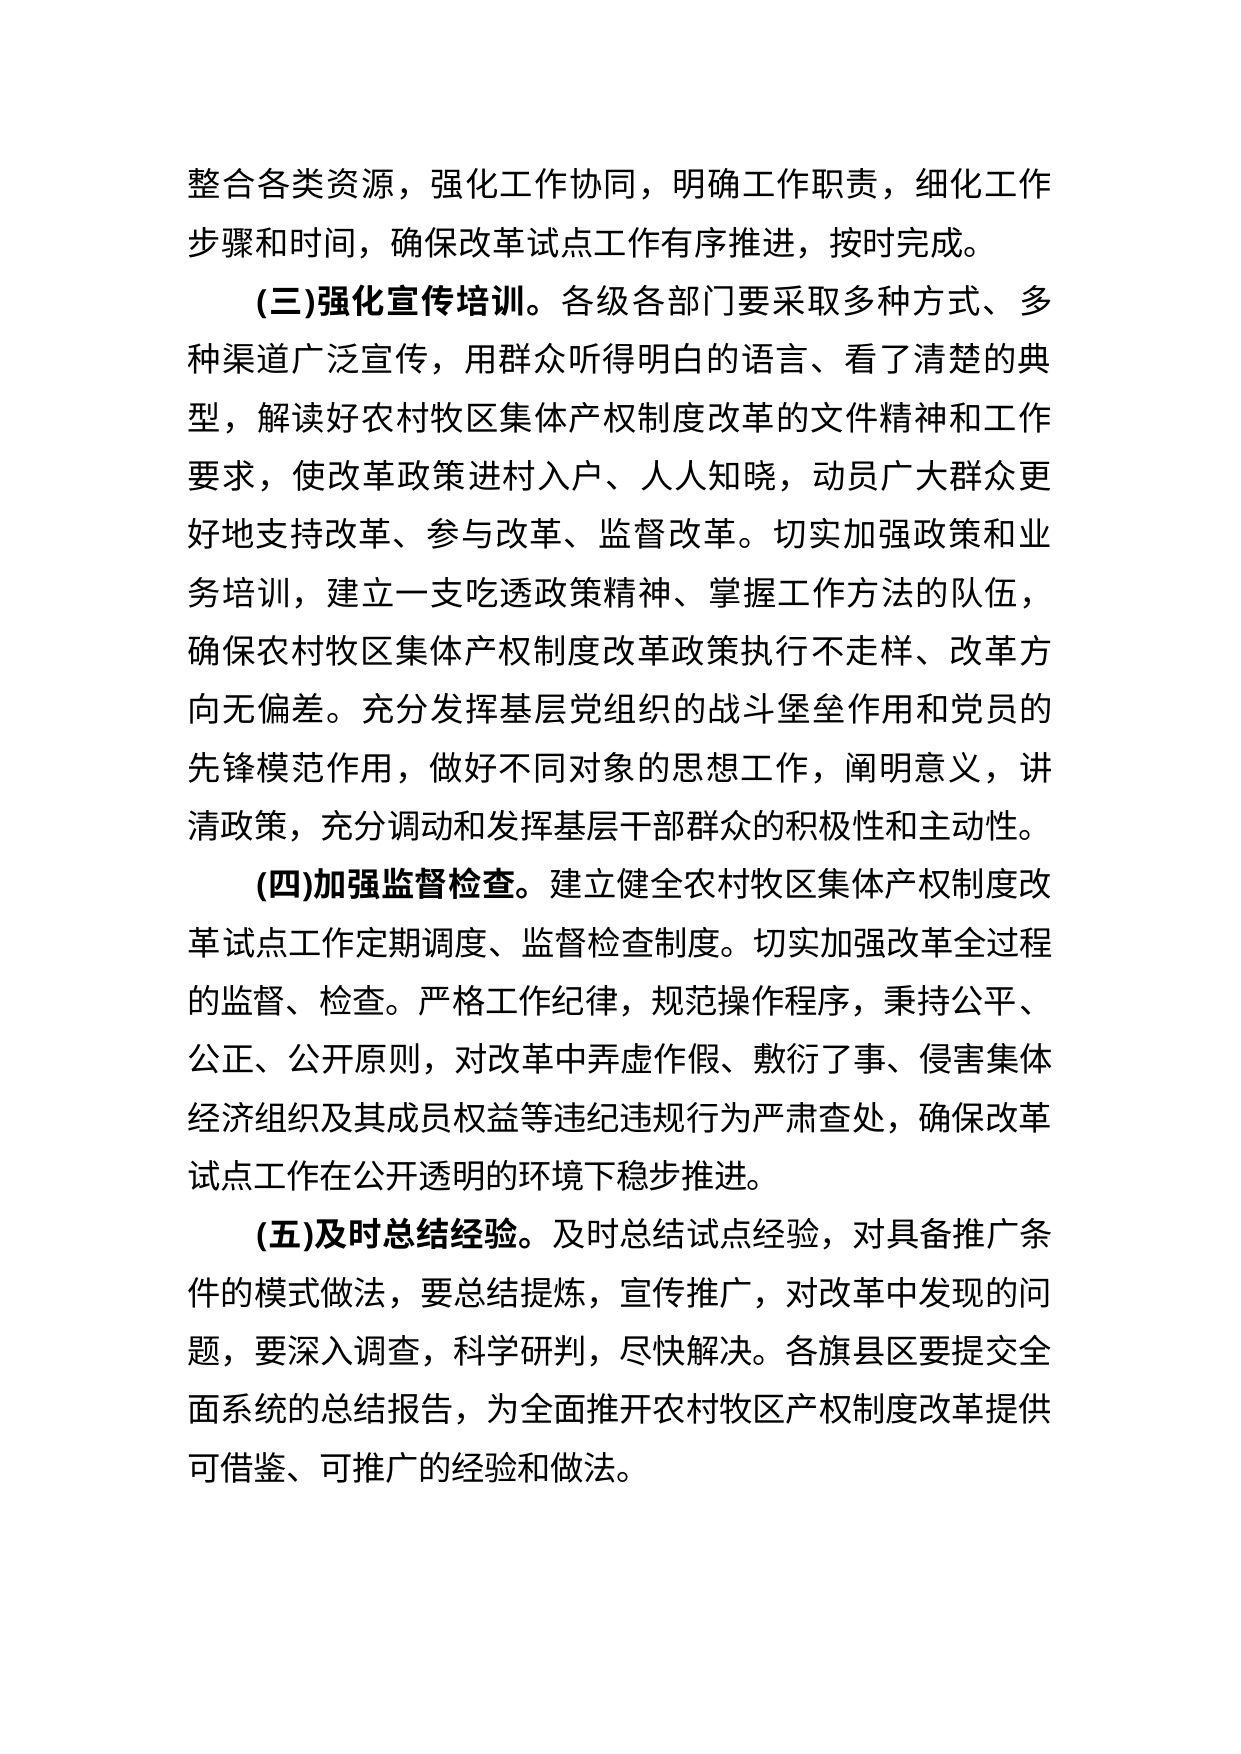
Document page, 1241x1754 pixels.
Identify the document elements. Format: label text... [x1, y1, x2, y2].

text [187, 150, 1053, 267]
text (四)加强监督检查。建立健全农村牧区集体产权制度改革试点工作定期调度、监督检查制度。切实加强改革全过程的监督、检查。严格工作纪律，规范操作程序，秉持公平、公正、公开原则，对改革中弄虚作假、敷衍了事、侵害集体经济组织及其成员权益等违纪违规行为严肃查处，确保改革试点工作在公开透明的环境下稳步推进。 [187, 850, 1053, 1200]
text (五)及时总结经验。及时总结试点经验，对具备推广条件的模式做法，要总结提炼，宣传推广，对改革中发现的问题，要深入调查，科学研判，尽快解决。各旗县区要提交全面系统的总结报告，为全面推开农村牧区产权制度改革提供可借鉴、可推广的经验和做法。 [187, 1200, 1053, 1492]
text (三)强化宣传培训。各级各部门要采取多种方式、多种渠道广泛宣传，用群众听得明白的语言、看了清楚的典型，解读好农村牧区集体产权制度改革的文件精神和工作要求，使改革政策进村入户、人人知晓，动员广大群众更好地支持改革、参与改革、监督改革。切实加强政策和业务培训，建立一支吃透政策精神、掌握工作方法的队伍，确保农村牧区集体产权制度改革政策执行不走样、改革方向无偏差。充分发挥基层党组织的战斗堡垒作用和党员的先锋模范作用，做好不同对象的思想工作，阐明意义，讲清政策，充分调动和发挥基层干部群众的积极性和主动性。 [187, 267, 1053, 850]
